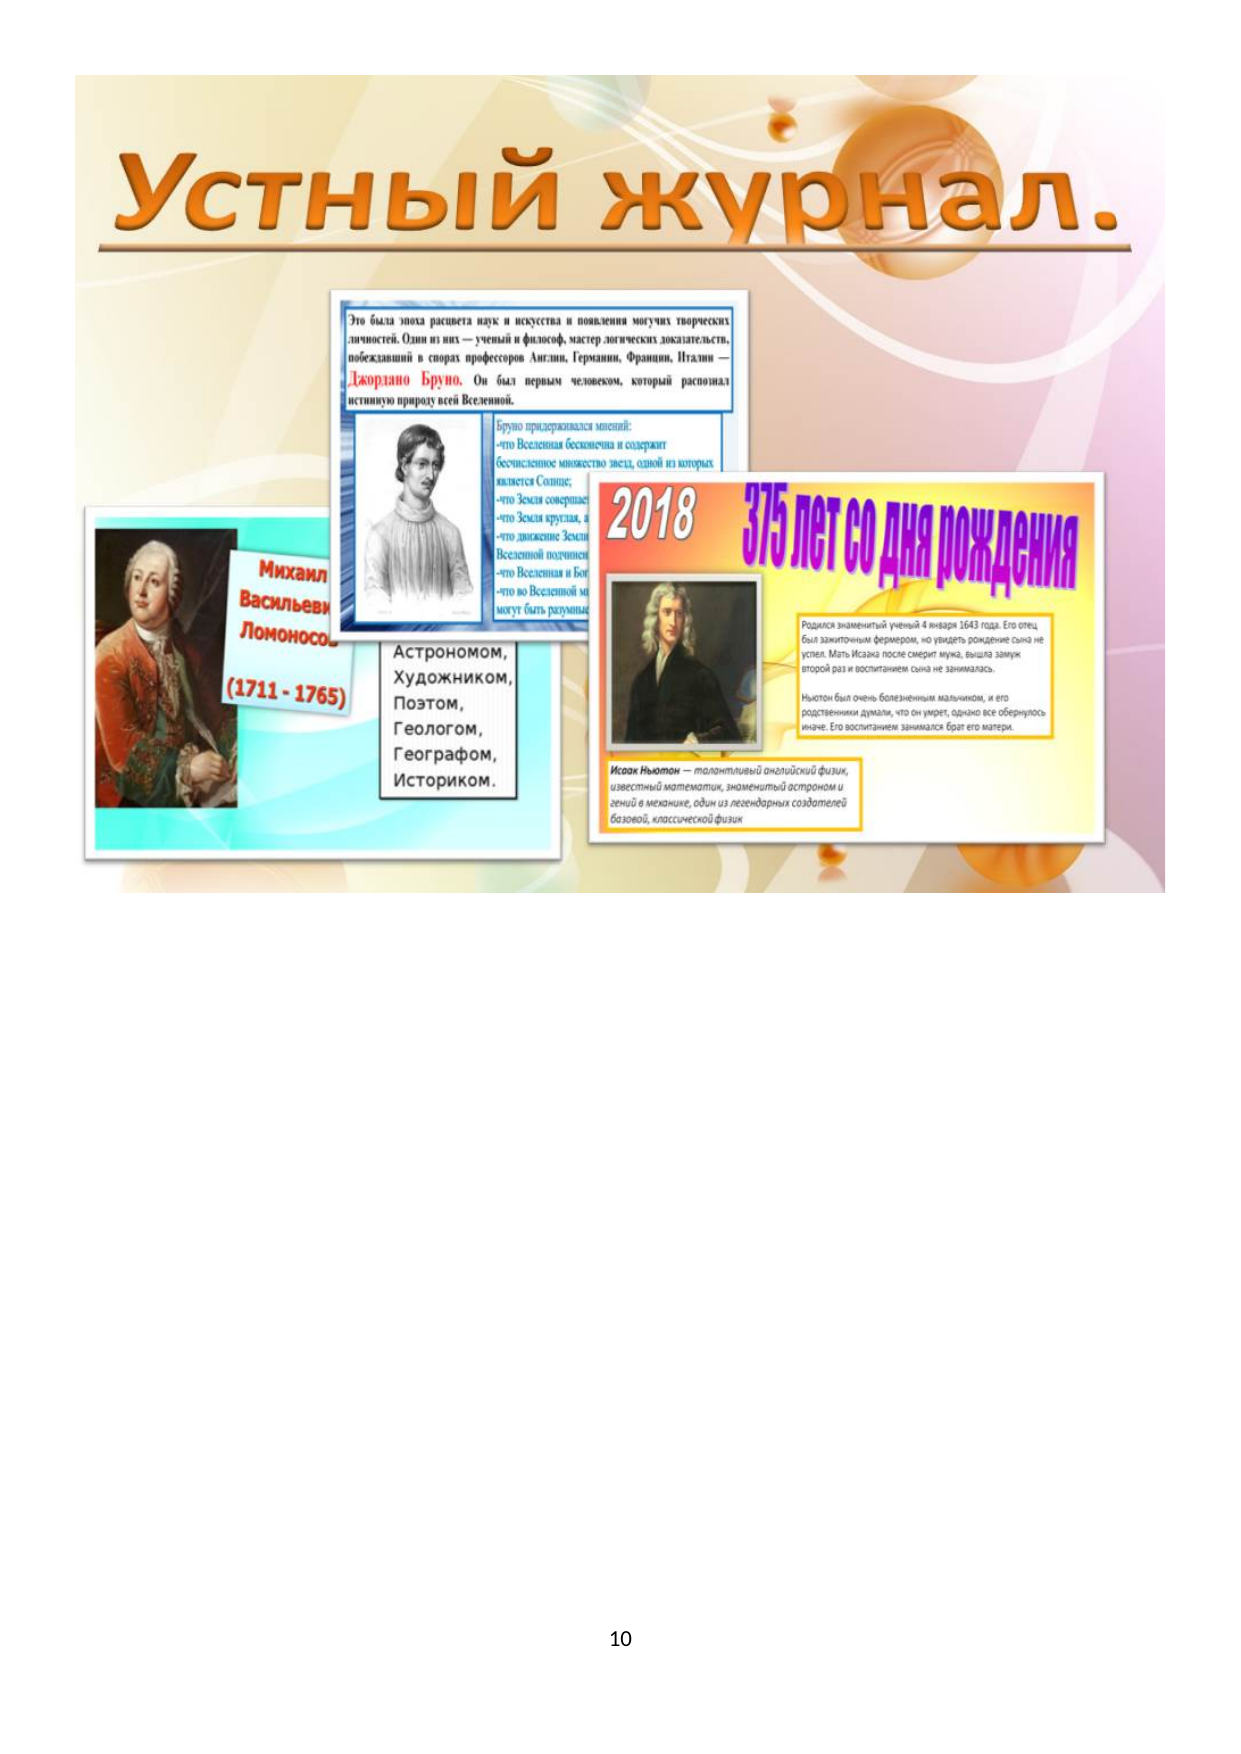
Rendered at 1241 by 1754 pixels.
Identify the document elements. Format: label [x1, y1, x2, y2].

picture [75, 75, 1166, 893]
